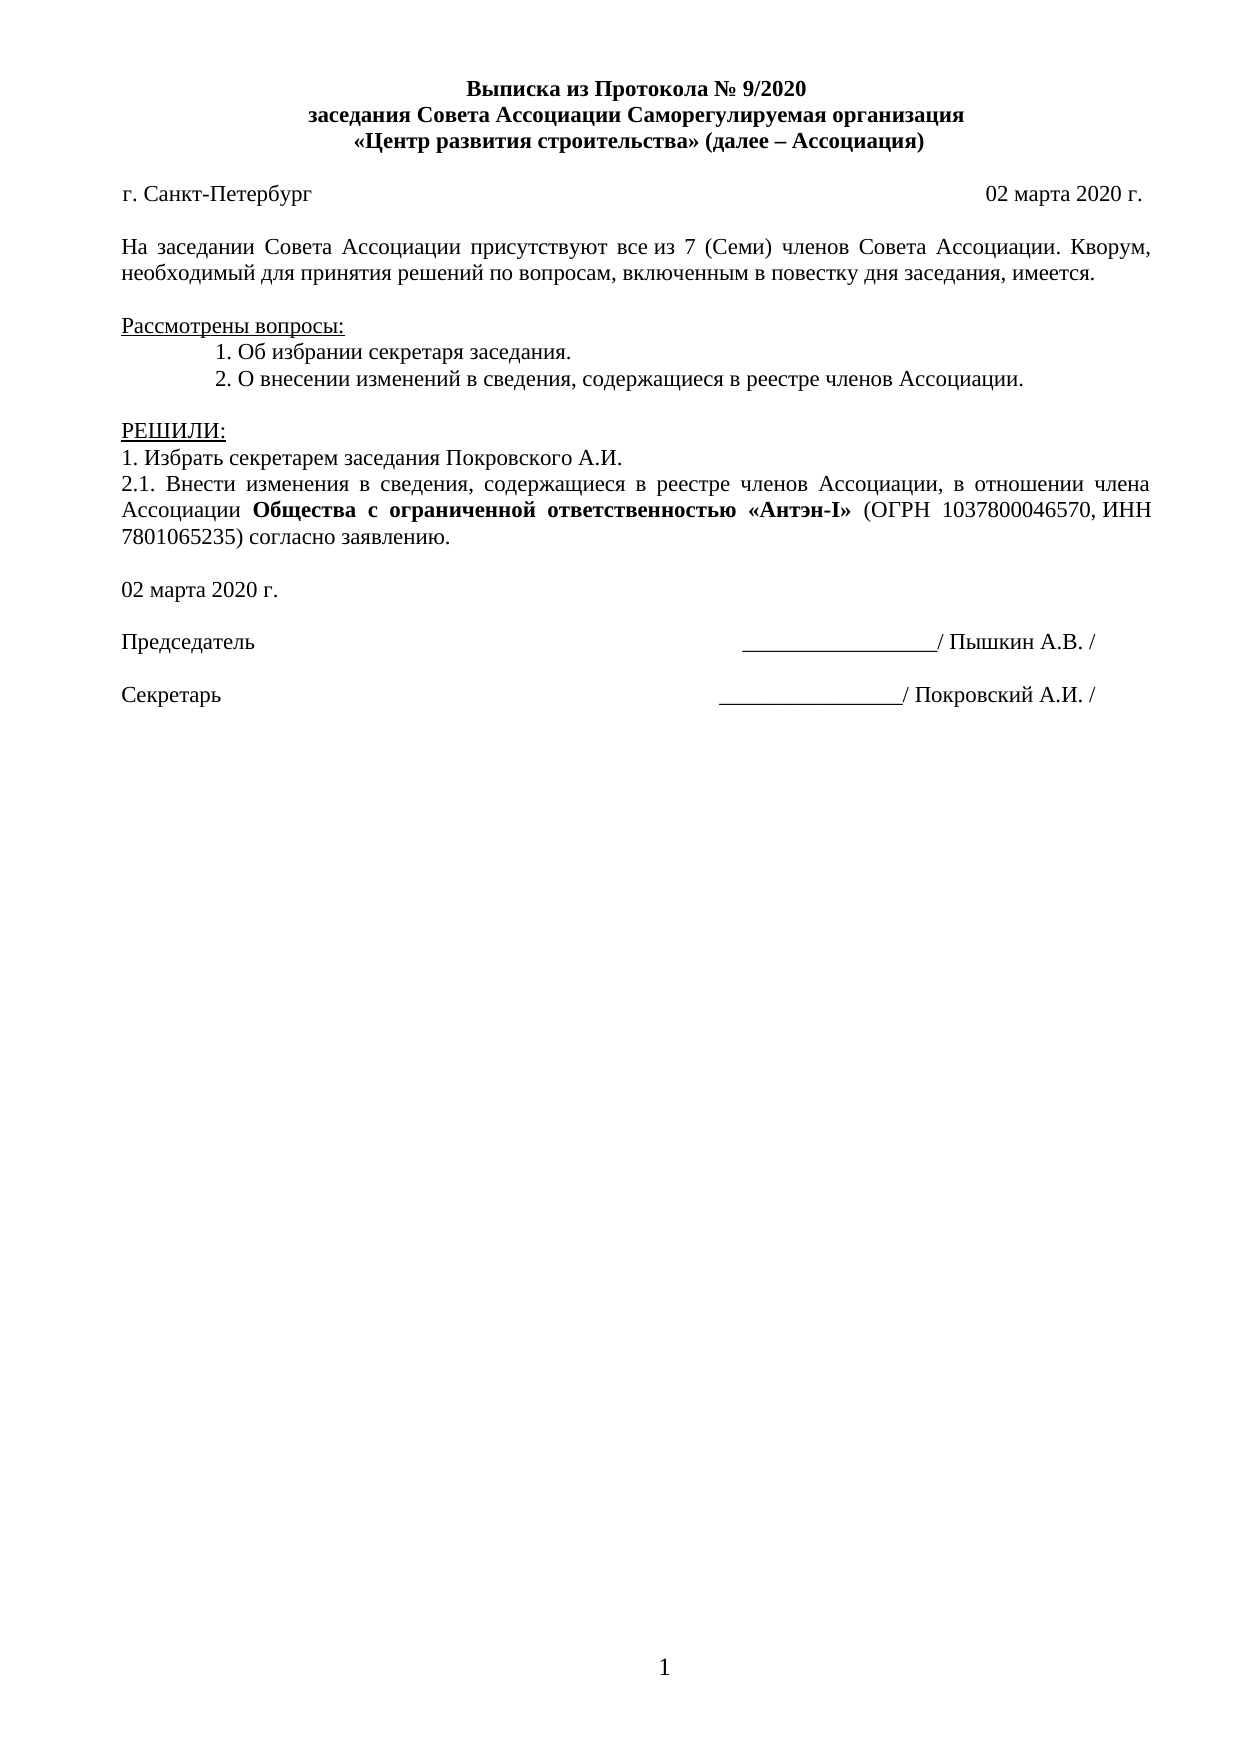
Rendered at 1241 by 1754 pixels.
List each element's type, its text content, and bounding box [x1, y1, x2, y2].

text 1. Об избрании секретаря заседания. [215, 338, 1152, 365]
text 2.1. Внести изменения в сведения, содержащиеся в реестре членов Ассоциации, в отношении члена Ассоциации Общества с ограниченной ответственностью «Антэн-I» (ОГРН 1037800046570, ИНН 7801065235) согласно заявлению. [121, 470, 1152, 549]
text 1. Избрать секретарем заседания Покровского А.И. [121, 444, 1152, 470]
text 02 марта 2020 г. [121, 576, 1152, 602]
text Рассмотрены вопросы: [121, 312, 1152, 338]
text 2. О внесении изменений в сведения, содержащиеся в реестре членов Ассоциации. [215, 365, 1152, 391]
text На заседании Совета Ассоциации присутствуют все из 7 (Семи) членов Совета Ассоциации. Кворум, необходимый для принятия решений по вопросам, включенным в повестку дня заседания, имеется. [121, 233, 1152, 286]
text РЕШИЛИ: [121, 417, 1152, 444]
text «Центр развития строительства» (далее – Ассоциация) [121, 128, 1152, 154]
table_header г. Санкт-Петербург [111, 180, 632, 207]
table_header Председатель Секретарь [110, 628, 308, 707]
table_header 02 марта 2020 г. [633, 180, 1154, 207]
text заседания Совета Ассоциации Саморегулируемая организация [121, 101, 1152, 128]
table_header _________________/ Пышкин А.В. / ________________/ Покровский А.И. / [309, 628, 1107, 707]
text Выписка из Протокола № 9/2020 [121, 75, 1152, 101]
